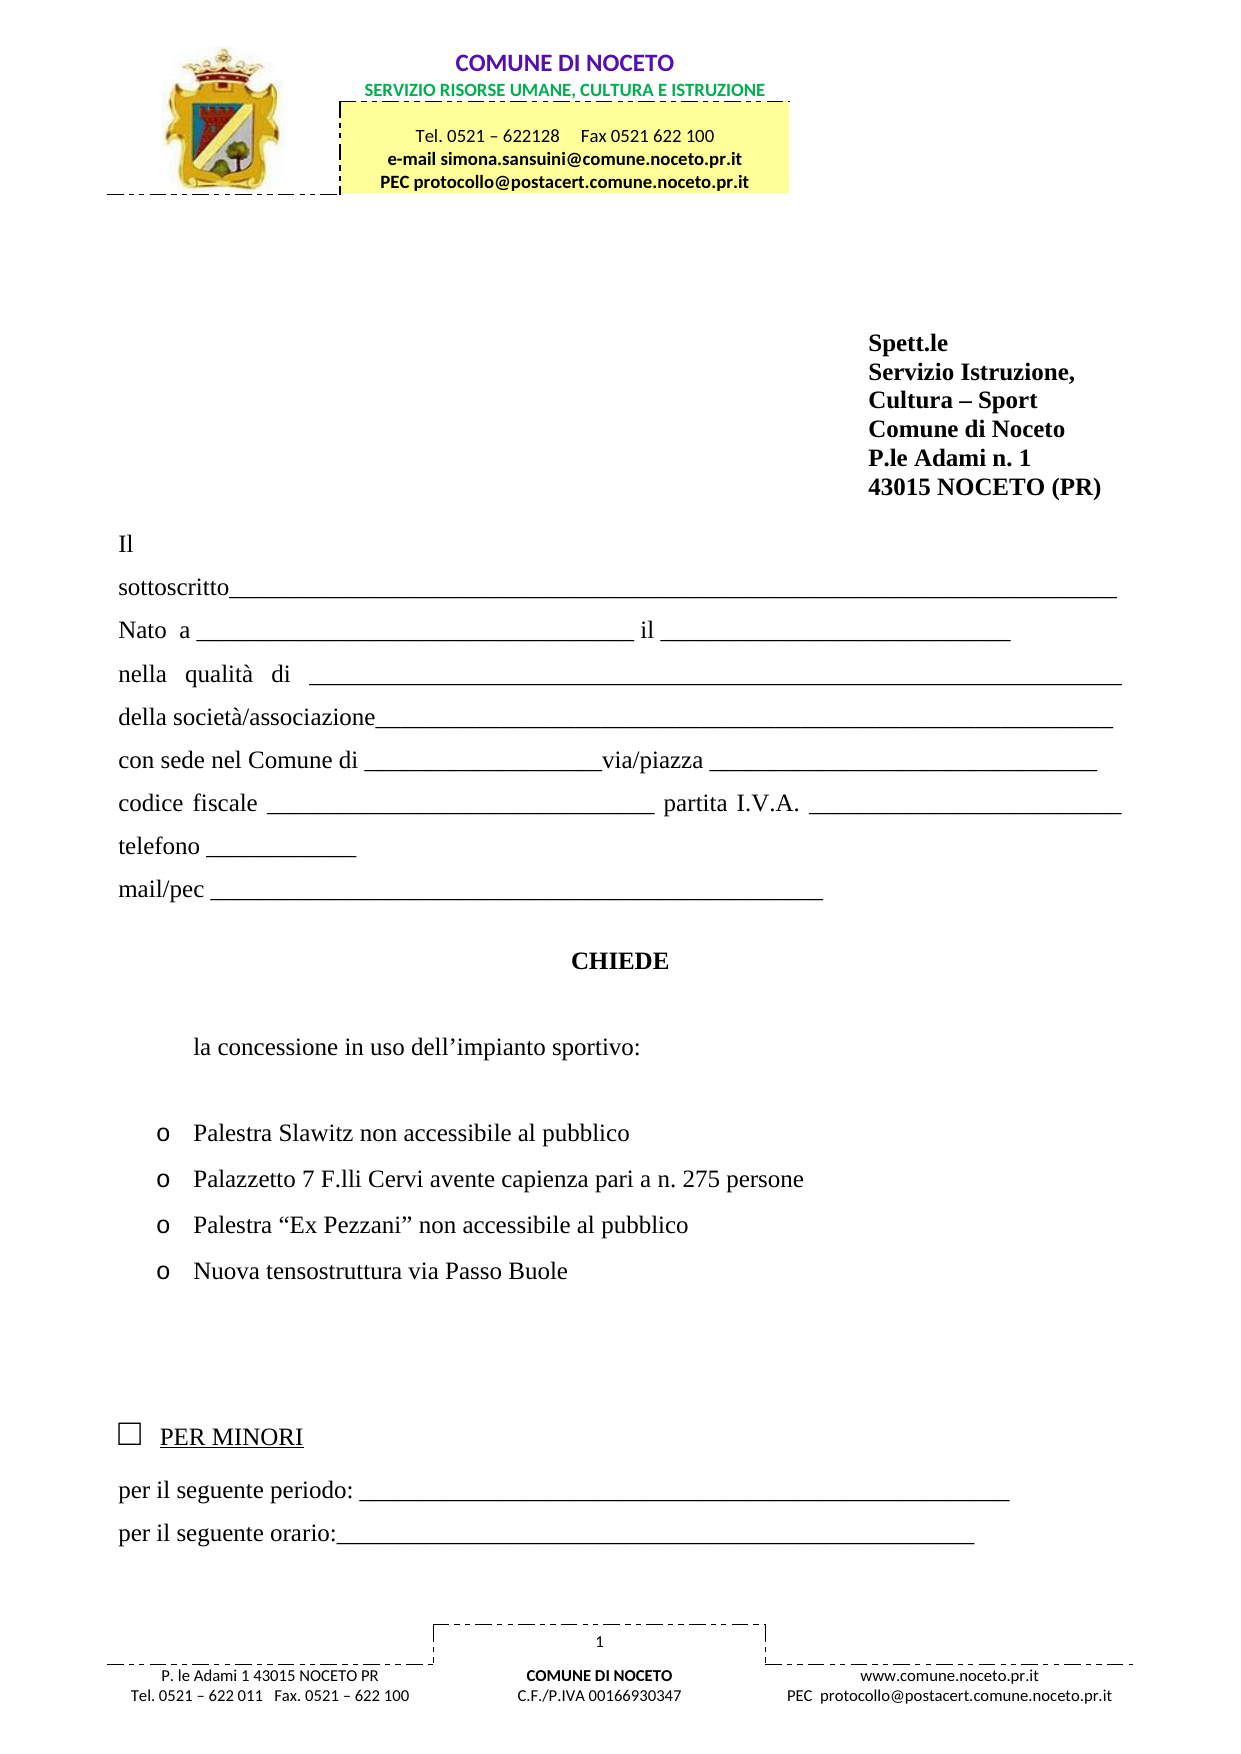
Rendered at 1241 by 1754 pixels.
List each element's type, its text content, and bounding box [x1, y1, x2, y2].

text Nato a ___________________________________ il ____________________________ [118, 616, 1122, 644]
text mail/pec _________________________________________________ [118, 874, 1122, 903]
text codice fiscale _______________________________ partita I.V.A. _________________________ telefono ____________ [118, 788, 1122, 860]
text nella qualità di _________________________________________________________________ della società/associazione___________________________________________________________ [118, 659, 1122, 731]
text 43015 NOCETO (PR) [868, 472, 1122, 501]
text CHIEDE [118, 946, 1122, 975]
list Palazzetto 7 F.lli Cervi avente capienza pari a n. 275 persone [156, 1164, 1122, 1195]
list Palestra Slawitz non accessibile al pubblico [156, 1118, 1122, 1148]
text P.le Adami n. 1 [868, 443, 1122, 472]
text Spett.le [868, 328, 1122, 357]
text con sede nel Comune di ___________________via/piazza _______________________________ [118, 745, 1122, 774]
list Palestra “Ex Pezzani” non accessibile al pubblico [156, 1210, 1122, 1241]
list Nuova tensostruttura via Passo Buole [156, 1256, 1122, 1287]
picture [161, 47, 286, 193]
text Comune di Noceto [868, 414, 1122, 443]
text per il seguente periodo: ____________________________________________________ [118, 1475, 1122, 1504]
text per il seguente orario:___________________________________________________ [118, 1518, 1122, 1547]
text Il sottoscritto_______________________________________________________________________ [118, 529, 1122, 601]
text □ PER MINORI [118, 1410, 1122, 1453]
list la concessione in uso dell’impianto sportivo: [193, 1032, 1122, 1061]
text Cultura – Sport [868, 386, 1122, 414]
text Servizio Istruzione, [868, 357, 1122, 386]
